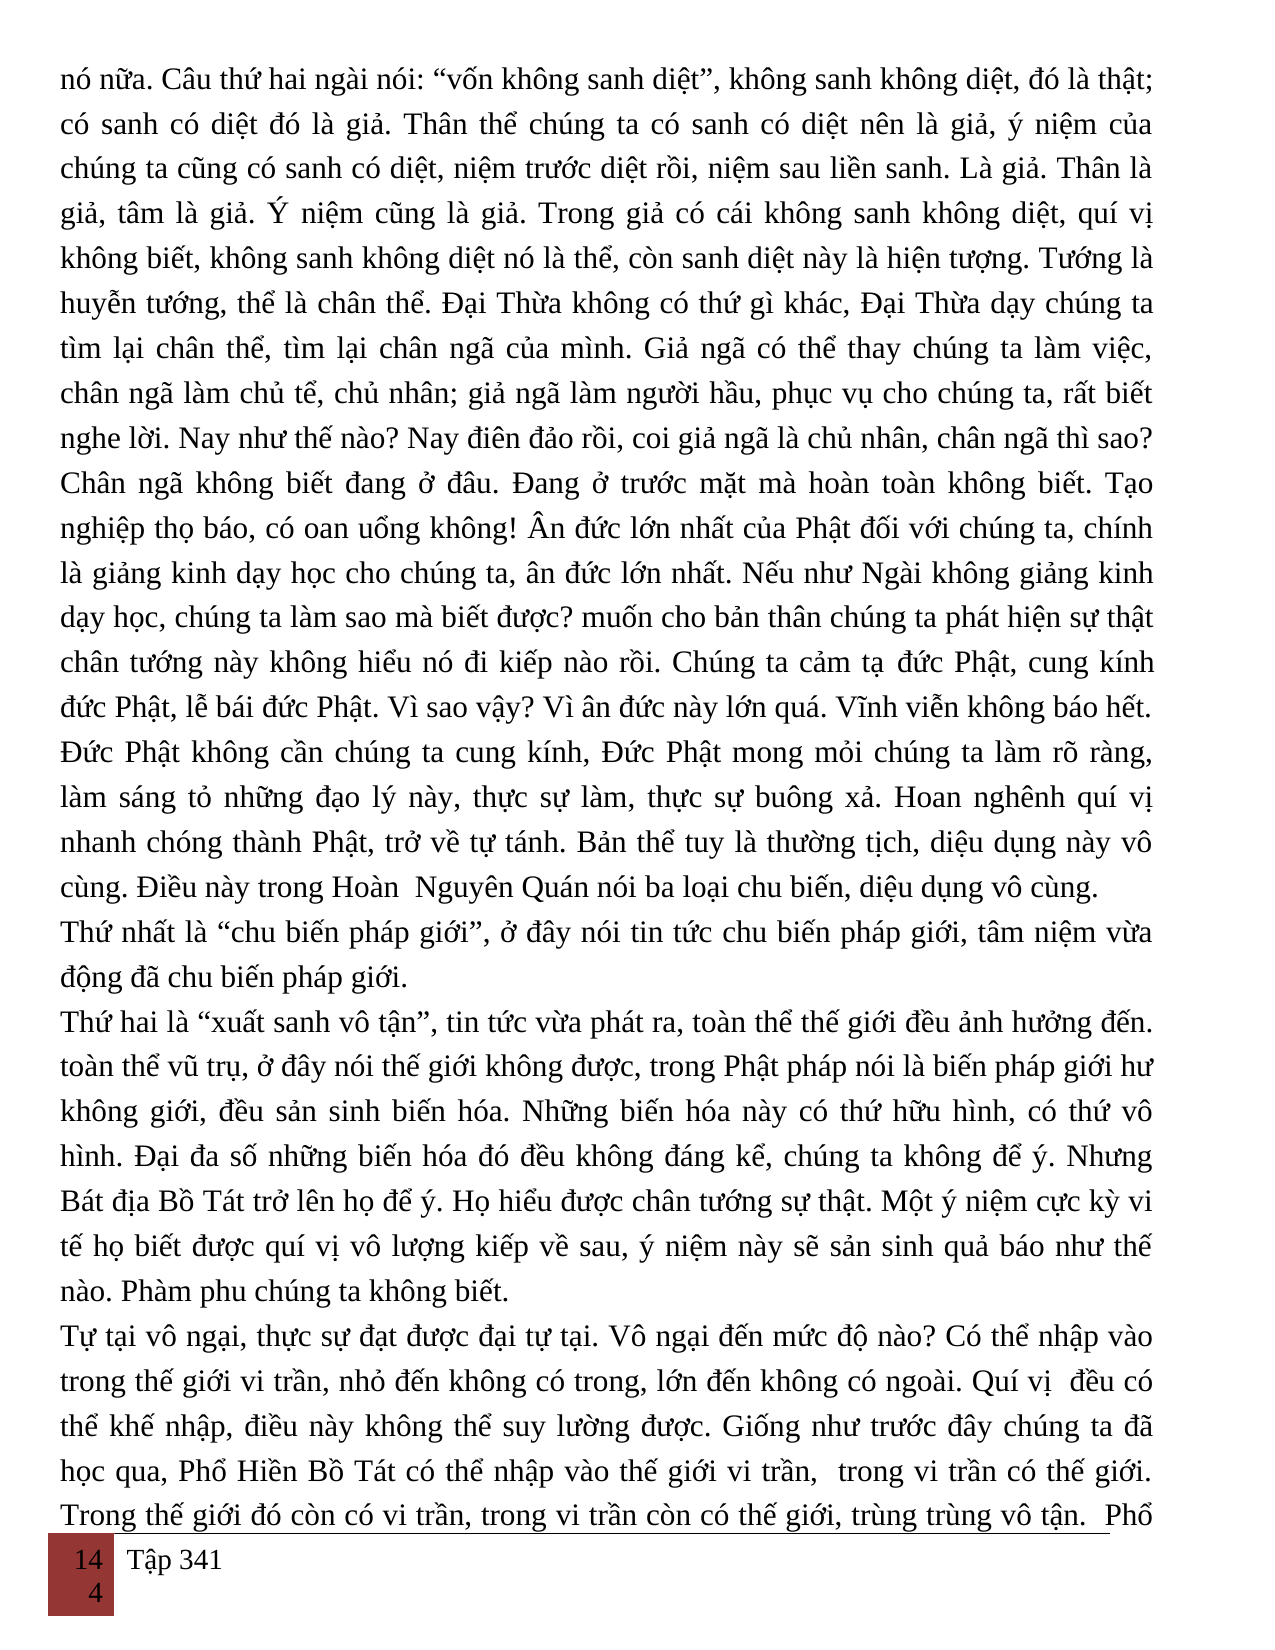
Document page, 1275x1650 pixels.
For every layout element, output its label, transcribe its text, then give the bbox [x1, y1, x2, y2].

text Thứ hai là “xuất sanh vô tận”, tin tức vừa phát ra, toàn thể thế giới đều ảnh hưởng đến. toàn thể vũ trụ, ở đây nói thế giới không được, trong Phật pháp nói là biến pháp giới hư không giới, đều sản sinh biến hóa. Những biến hóa này có thứ hữu hình, có thứ vô hình. Đại đa số những biến hóa đó đều không đáng kể, chúng ta không để ý. Nhưng Bát địa Bồ Tát trở lên họ để ý. Họ hiểu được chân tướng sự thật. Một ý niệm cực kỳ vi tế họ biết được quí vị vô lượng kiếp về sau, ý niệm này sẽ sản sinh quả báo như thế nào. Phàm phu chúng ta không biết. [60, 1003, 1155, 1308]
text Thứ nhất là “chu biến pháp giới”, ở đây nói tin tức chu biến pháp giới, tâm niệm vừa động đã chu biến pháp giới. [60, 913, 1155, 994]
text Đức Phật không cần chúng ta cung kính, Đức Phật mong mỏi chúng ta làm rõ ràng, làm sáng tỏ những đạo lý này, thực sự làm, thực sự buông xả. Hoan nghênh quí vị nhanh chóng thành Phật, trở về tự tánh. Bản thể tuy là thường tịch, diệu dụng này vô cùng. Điều này trong Hoàn Nguyên Quán nói ba loại chu biến, diệu dụng vô cùng. [60, 733, 1155, 904]
